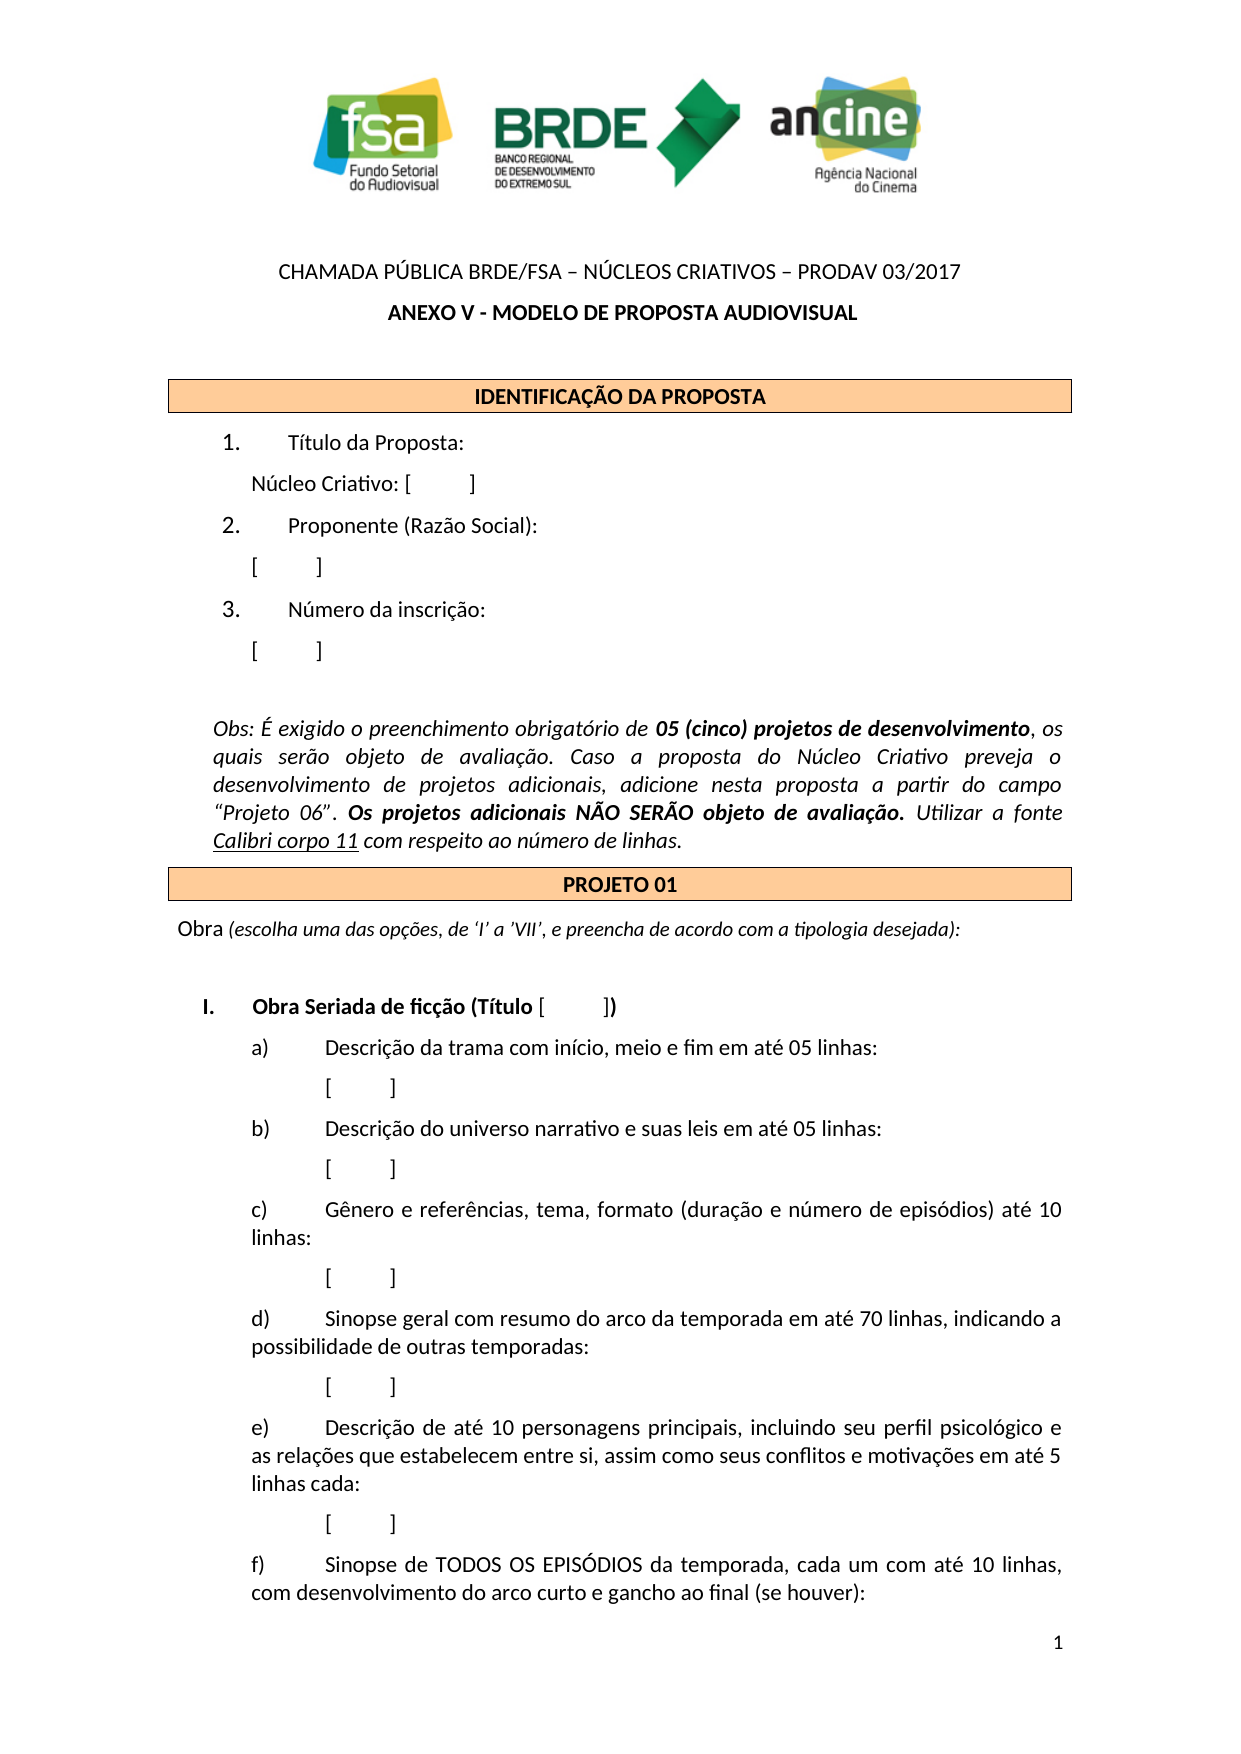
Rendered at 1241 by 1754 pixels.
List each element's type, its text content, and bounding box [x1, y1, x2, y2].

list Título da Proposta: [222, 426, 1063, 456]
list Descrição do universo narrativo e suas leis em até 05 linhas: [251, 1114, 1063, 1142]
text [ ] [251, 1154, 1063, 1182]
list Descrição de até 10 personagens principais, incluindo seu perfil psicológico e as relações que estabelecem entre si, assim como seus conflitos e motivações em até 5 linhas cada: [251, 1413, 1063, 1497]
list [ ] [251, 1509, 1063, 1537]
text ANEXO V - MODELO DE PROPOSTA AUDIOVISUAL [177, 298, 1063, 326]
list [ ] [222, 552, 1063, 580]
text PROJETO 01 [169, 868, 1071, 900]
text [ ] [251, 1372, 1063, 1400]
list [ ] [251, 1073, 1063, 1101]
list Sinopse de TODOS OS EPISÓDIOS da temporada, cada um com até 10 linhas, com desenvolvimento do arco curto e gancho ao final (se houver): [251, 1550, 1063, 1606]
list Proponente (Razão Social): [222, 509, 1063, 540]
list Descrição da trama com início, meio e fim em até 05 linhas: [251, 1033, 1063, 1061]
list Gênero e referências, tema, formato (duração e número de episódios) até 10 linhas: [251, 1195, 1063, 1251]
list Núcleo Criativo: [ ] [222, 469, 1063, 497]
picture [299, 73, 942, 195]
text Obs: É exigido o preenchimento obrigatório de 05 (cinco) projetos de desenvolvimento, os quais serão objeto de avaliação. Caso a proposta do Núcleo Criativo preveja o desenvolvimento de projetos adicionais, adicione nesta proposta a partir do campo “Projeto 06”. Os projetos adicionais NÃO SERÃO objeto de avaliação. Utilizar a fonte Calibri corpo 11 com respeito ao número de linhas. [213, 714, 1063, 854]
list [ ] [222, 636, 1063, 664]
list Obra Seriada de ficção (Título [ ]) [215, 992, 1063, 1020]
text Obra (escolha uma das opções, de ‘I’ a ’VII’, e preencha de acordo com a tipologia desejada): [177, 914, 1063, 942]
text IDENTIFICAÇÃO DA PROPOSTA [169, 380, 1071, 412]
text [ ] [251, 1263, 1063, 1291]
list Sinopse geral com resumo do arco da temporada em até 70 linhas, indicando a possibilidade de outras temporadas: [251, 1304, 1063, 1360]
list Número da inscrição: [222, 593, 1063, 623]
